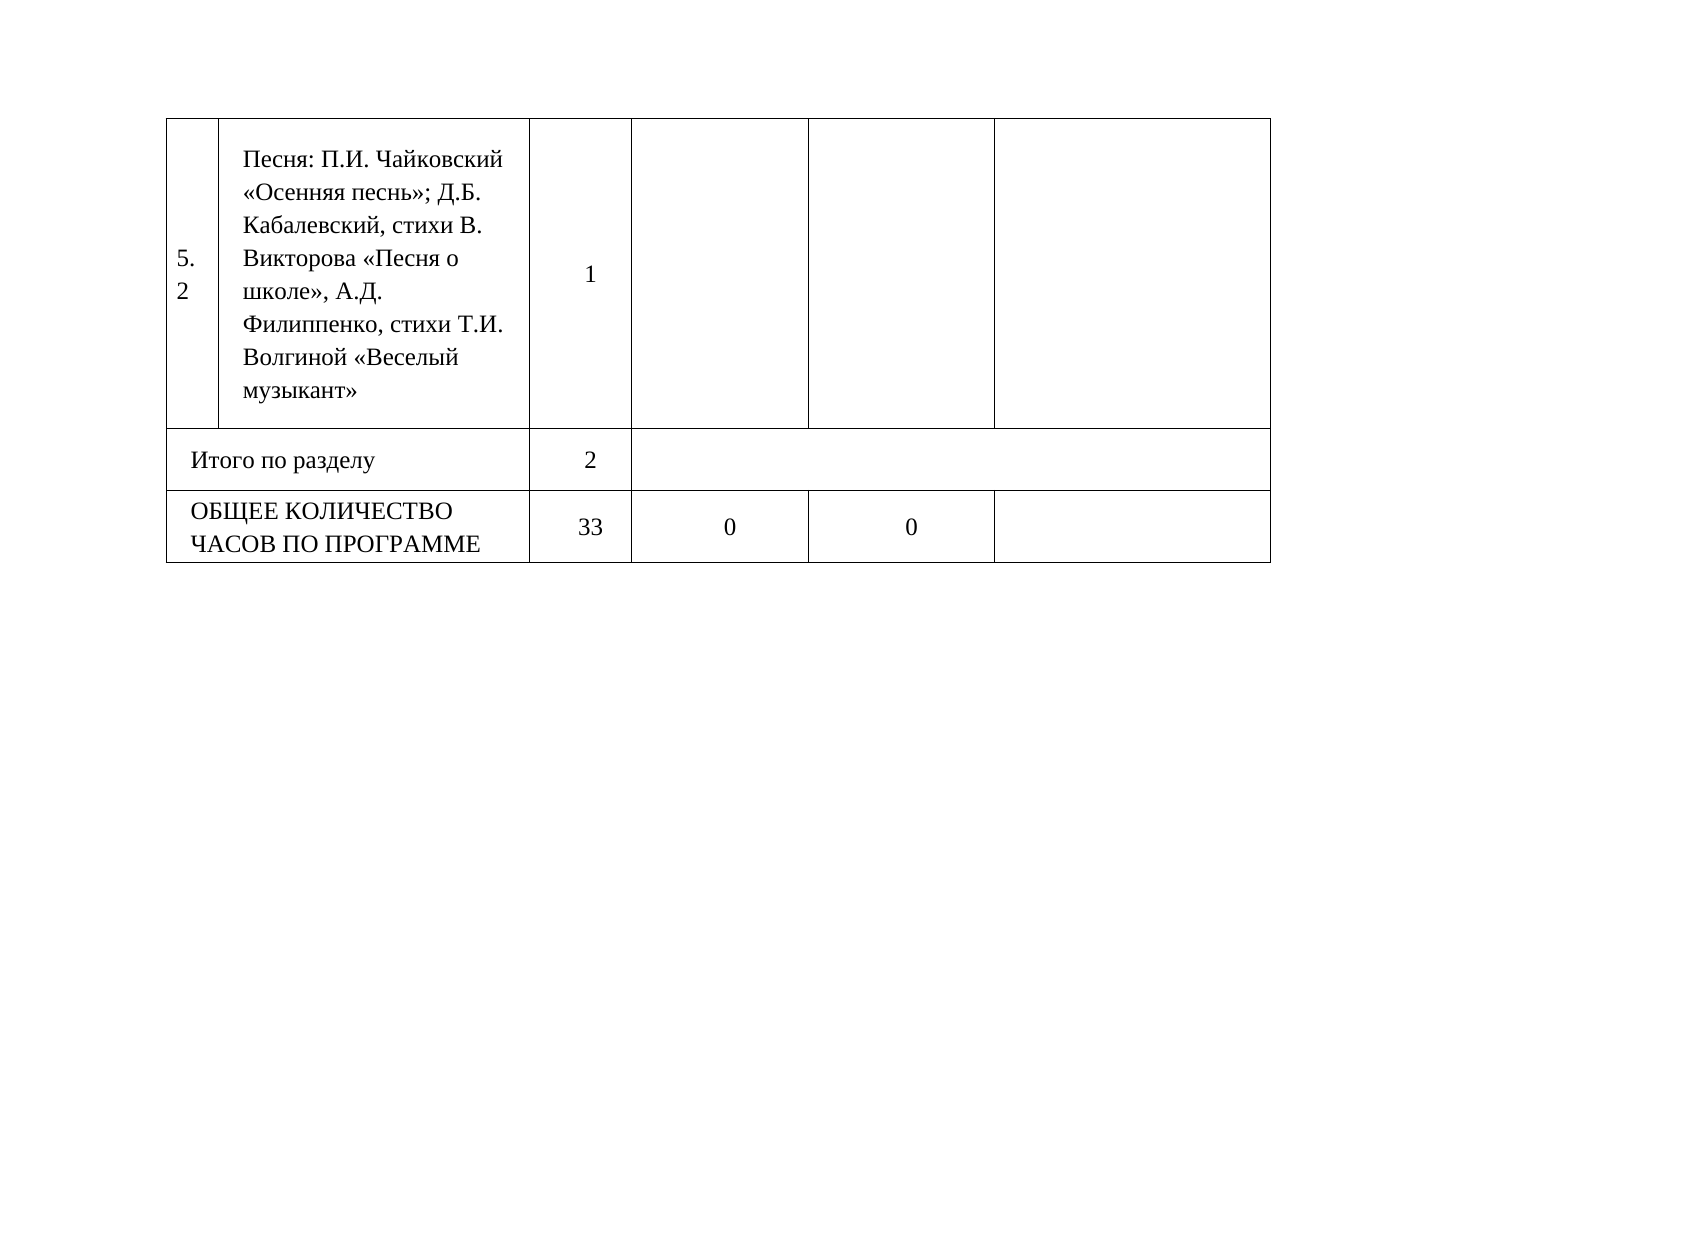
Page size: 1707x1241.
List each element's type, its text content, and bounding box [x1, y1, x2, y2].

table_cell 0 [632, 491, 808, 562]
table_cell Песня: П.И. Чайковский «Осенняя песнь»; Д.Б. Кабалевский, стихи В. Викторова «Песня о школе», А.Д. Филиппенко, стихи Т.И. Волгиной «Веселый музыкант» [219, 119, 529, 427]
table_cell [995, 491, 1270, 562]
table_cell 2 [530, 429, 631, 490]
table_cell 33 [530, 491, 631, 562]
table_cell [632, 429, 1270, 490]
table_cell 1 [530, 119, 631, 427]
table_cell ОБЩЕЕ КОЛИЧЕСТВО ЧАСОВ ПО ПРОГРАММЕ [167, 491, 529, 562]
table_cell [995, 119, 1270, 427]
table_cell [809, 119, 994, 427]
table_cell Итого по разделу [167, 429, 529, 490]
table_cell 5.2 [167, 119, 218, 427]
table_cell [632, 119, 808, 427]
table_cell 0 [809, 491, 994, 562]
